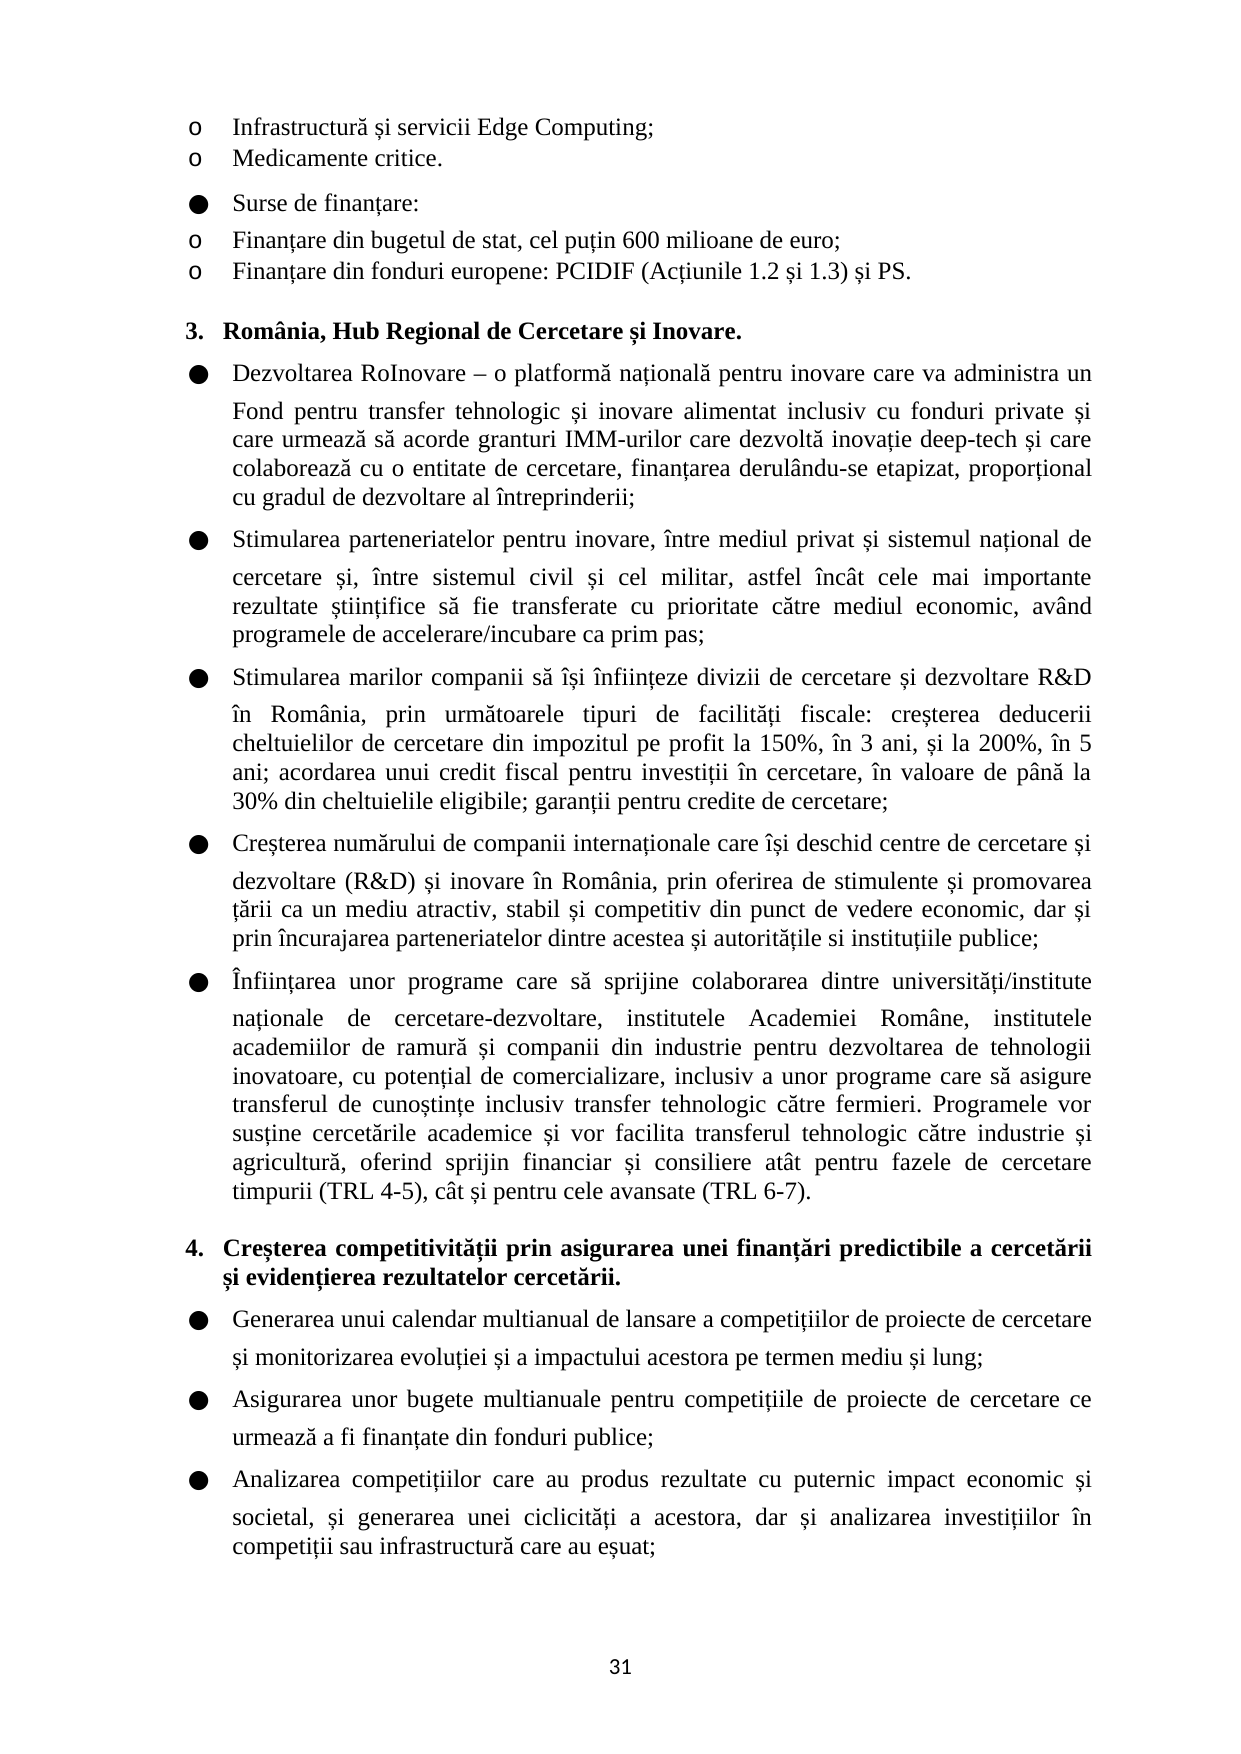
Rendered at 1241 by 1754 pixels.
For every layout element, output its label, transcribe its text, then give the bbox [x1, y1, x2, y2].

list Asigurarea unor bugete multianuale pentru competițiile de proiecte de cercetare ce urmează a fi finanțate din fonduri publice; [188, 1371, 1093, 1451]
list Finanțare din bugetul de stat, cel puțin 600 milioane de euro; [188, 225, 1093, 256]
list Stimularea marilor companii să își înființeze divizii de cercetare și dezvoltare R&D în România, prin următoarele tipuri de facilități fiscale: creșterea deducerii cheltuielilor de cercetare din impozitul pe profit la 150%, în 3 ani, și la 200%, în 5 ani; acordarea unui credit fiscal pentru investiții în cercetare, în valoare de până la 30% din cheltuielile eligibile; garanții pentru credite de cercetare; [188, 648, 1093, 814]
list Înființarea unor programe care să sprijine colaborarea dintre universități/institute naționale de cercetare-dezvoltare, institutele Academiei Române, institutele academiilor de ramură și companii din industrie pentru dezvoltarea de tehnologii inovatoare, cu potențial de comercializare, inclusiv a unor programe care să asigure transferul de cunoștințe inclusiv transfer tehnologic către fermieri. Programele vor susține cercetările academice și vor facilita transferul tehnologic către industrie și agricultură, oferind sprijin financiar și consiliere atât pentru fazele de cercetare timpurii (TRL 4-5), cât și pentru cele avansate (TRL 6-7). [188, 952, 1093, 1204]
list Finanțare din fonduri europene: PCIDIF (Acțiunile 1.2 și 1.3) și PS. [188, 256, 1093, 287]
list ⁠Infrastructură și servicii Edge Computing; [188, 112, 1093, 143]
list Stimularea parteneriatelor pentru inovare, între mediul privat și sistemul național de cercetare și, între sistemul civil și cel militar, astfel încât cele mai importante rezultate științifice să fie transferate cu prioritate către mediul economic, având programele de accelerare/incubare ca prim pas; [188, 511, 1093, 648]
list Creșterea competitivității prin asigurarea unei finanțări predictibile a cercetării și evidențierea rezultatelor cercetării. [185, 1233, 1093, 1291]
list Analizarea competițiilor care au produs rezultate cu puternic impact economic și societal, și generarea unei ciclicități a acestora, dar și analizarea investițiilor în competiții sau infrastructură care au eșuat; [188, 1451, 1093, 1559]
list Surse de finanțare: [188, 174, 1093, 225]
list Dezvoltarea RoInovare – o platformă națională pentru inovare care va administra un Fond pentru transfer tehnologic și inovare alimentat inclusiv cu fonduri private și care urmează să acorde granturi IMM-urilor care dezvoltă inovație deep-tech și care colaborează cu o entitate de cercetare, finanțarea derulându-se etapizat, proporțional cu gradul de dezvoltare al întreprinderii; [188, 344, 1093, 511]
list România, Hub Regional de Cercetare și Inovare. [185, 316, 1093, 344]
list Creșterea numărului de companii internaționale care își deschid centre de cercetare și dezvoltare (R&D) și inovare în România, prin oferirea de stimulente și promovarea țării ca un mediu atractiv, stabil și competitiv din punct de vedere economic, dar și prin încurajarea parteneriatelor dintre acestea și autoritățile si instituțiile publice; [188, 814, 1093, 952]
list Generarea unui calendar multianual de lansare a competițiilor de proiecte de cercetare și monitorizarea evoluției și a impactului acestora pe termen mediu și lung; [188, 1291, 1093, 1371]
list Medicamente critice. [188, 143, 1093, 174]
